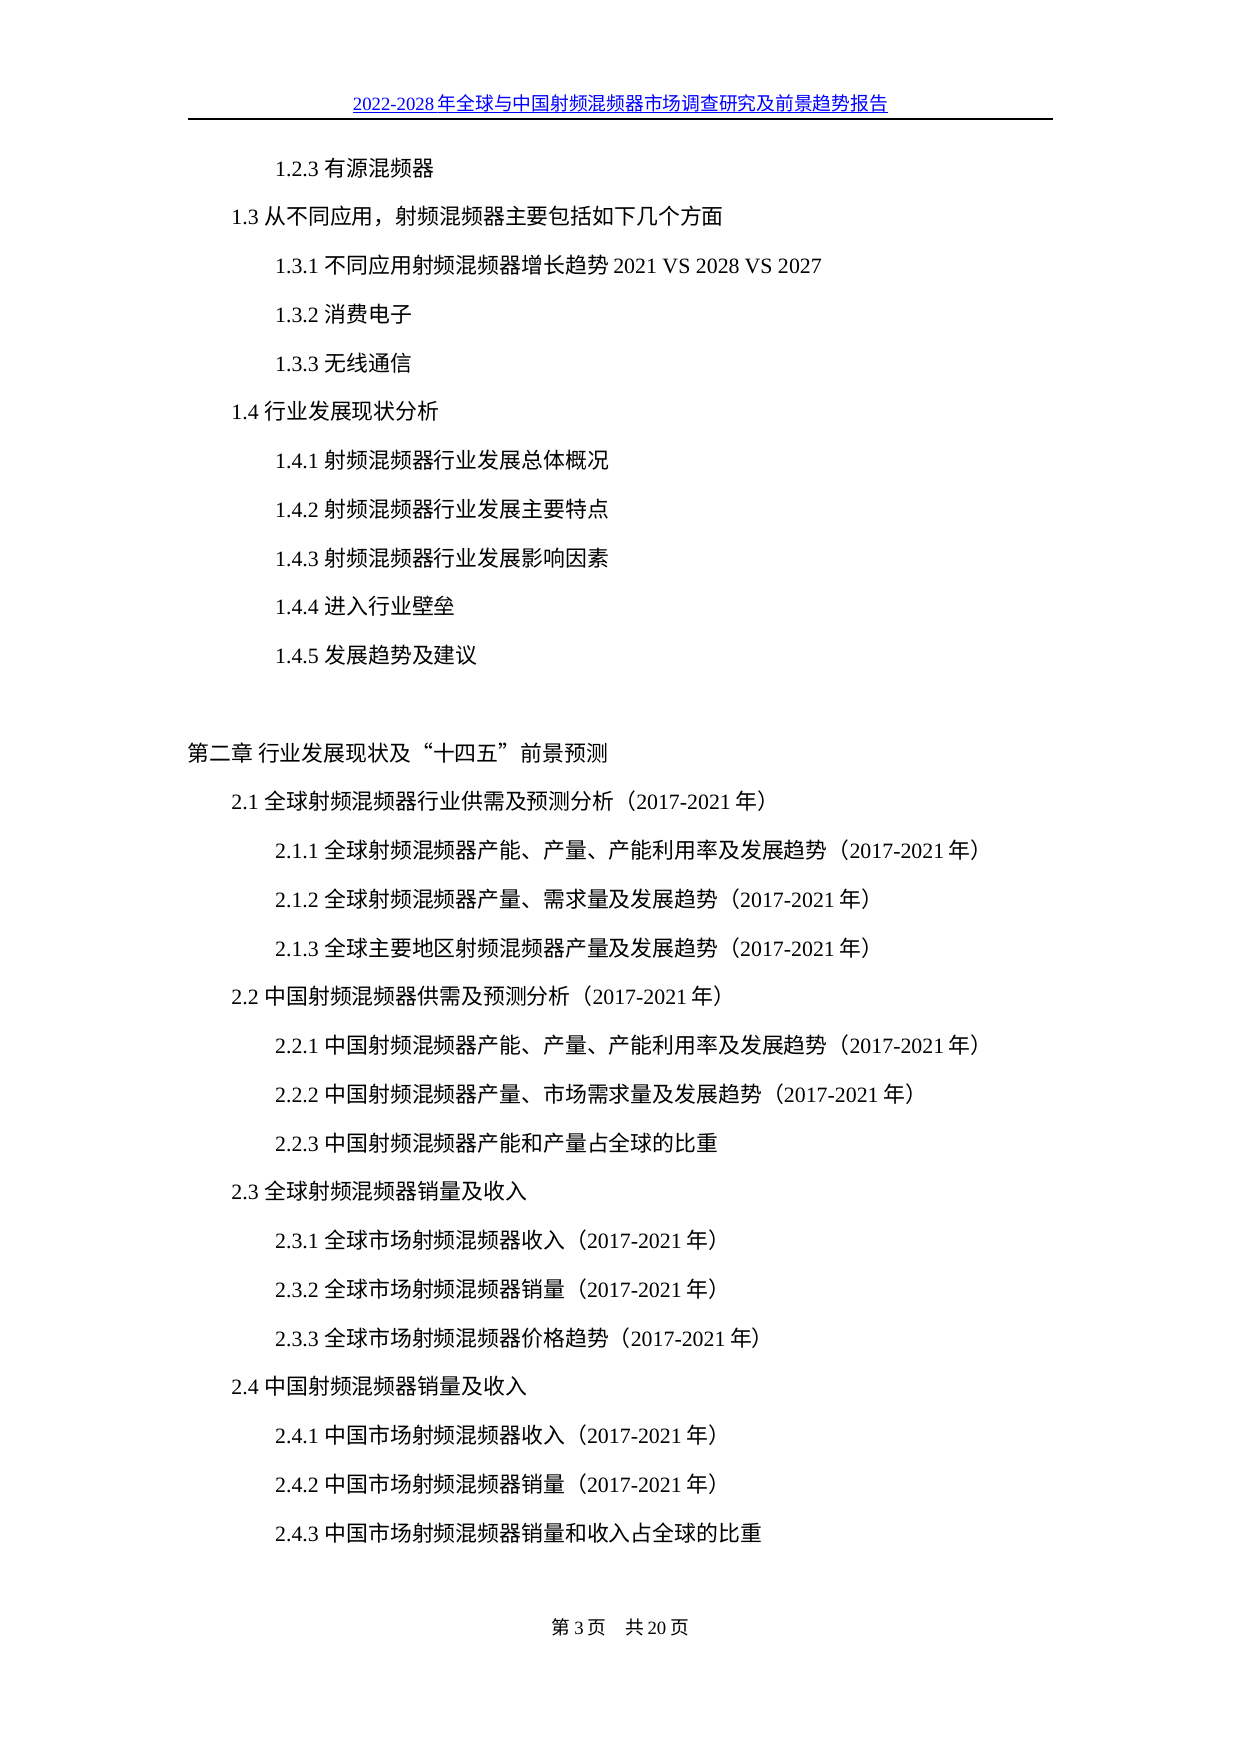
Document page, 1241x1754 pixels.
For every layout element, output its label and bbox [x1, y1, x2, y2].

text [187, 150, 1053, 1548]
